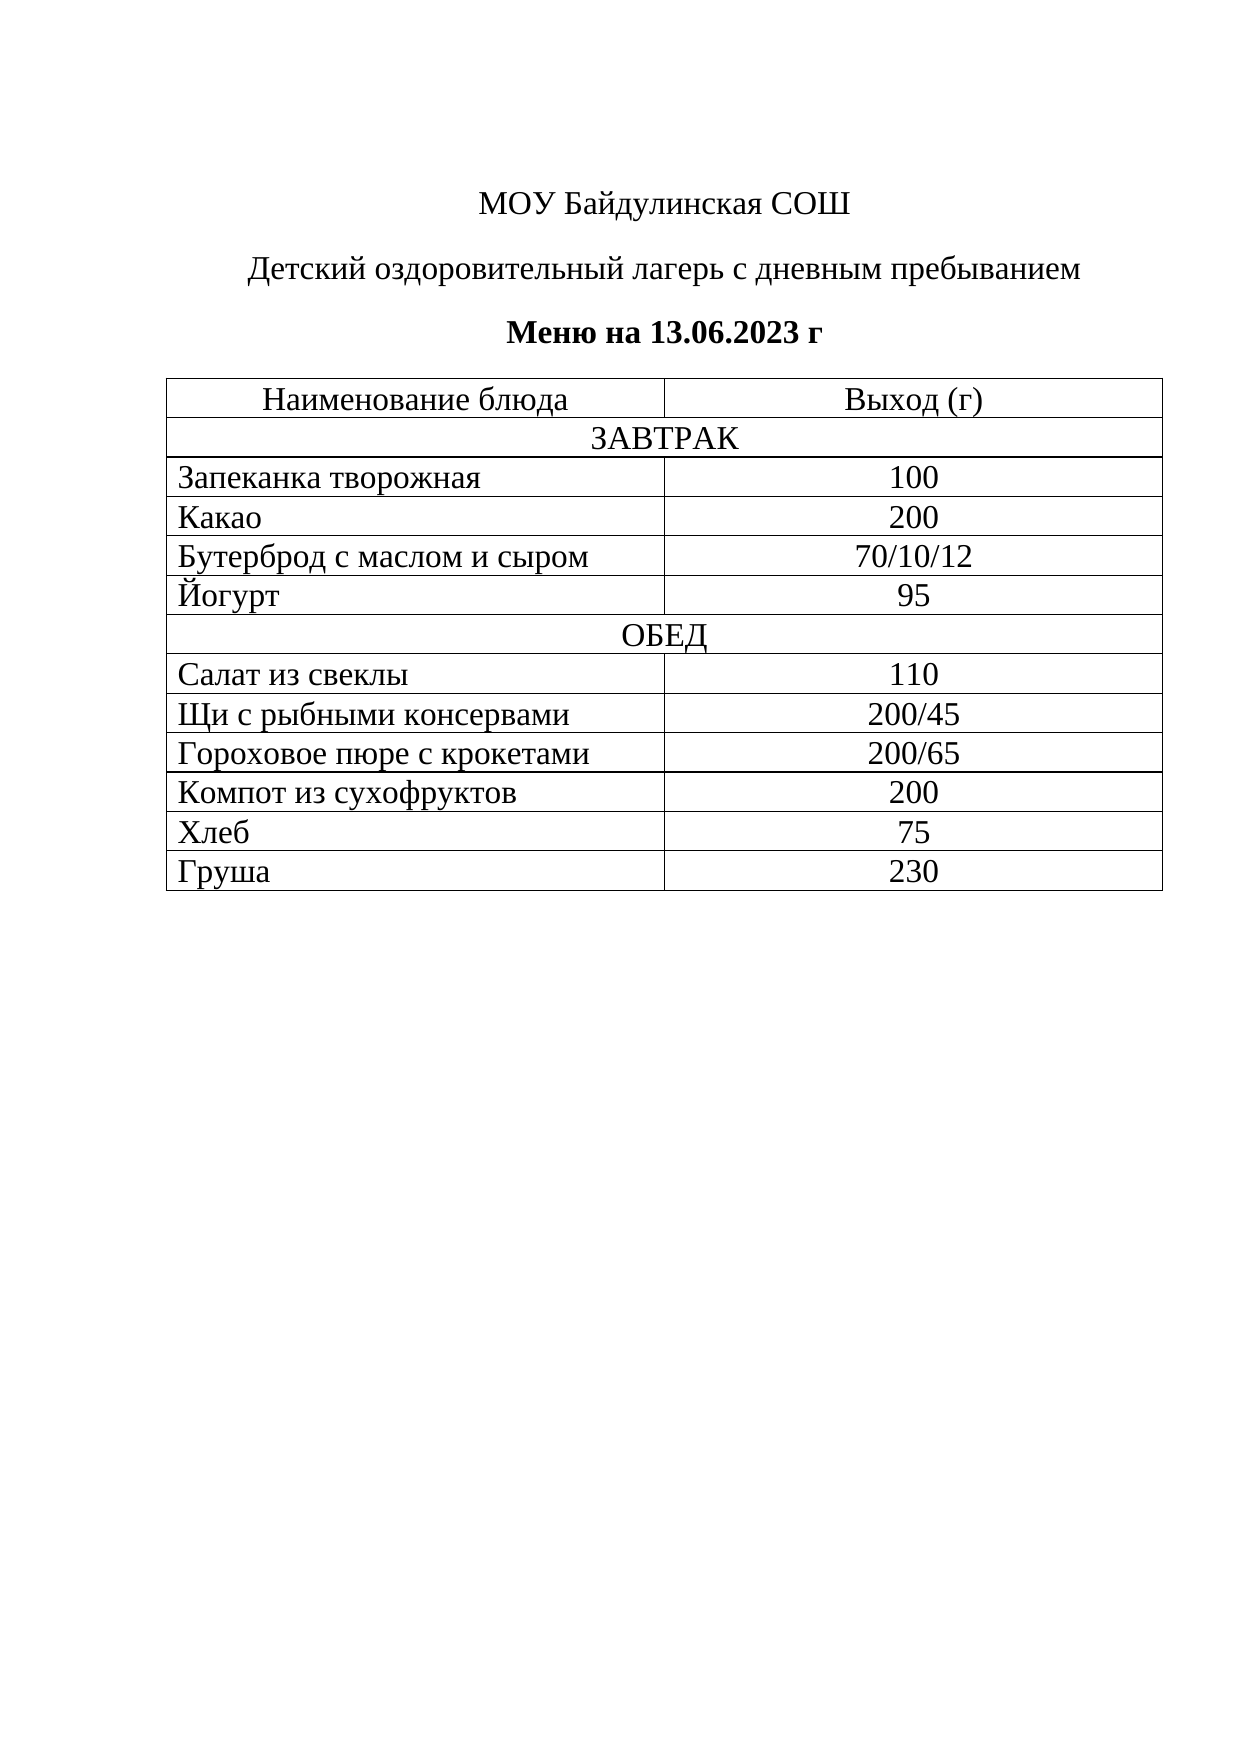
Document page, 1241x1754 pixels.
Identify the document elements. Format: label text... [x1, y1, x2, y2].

table_cell Какао [167, 497, 664, 535]
table_cell ОБЕД [167, 615, 1162, 653]
table_cell 70/10/12 [665, 536, 1162, 574]
table_cell ЗАВТРАК [167, 418, 1162, 456]
table_cell 200 [665, 773, 1162, 811]
table_cell Компот из сухофруктов [167, 773, 664, 811]
text МОУ Байдулинская СОШ [177, 183, 1152, 221]
table_cell Запеканка творожная [167, 458, 664, 496]
table_cell Йогурт [167, 576, 664, 614]
table_cell 200 [665, 497, 1162, 535]
table_cell 75 [665, 812, 1162, 850]
table_cell Груша [167, 851, 664, 889]
table_cell 100 [665, 458, 1162, 496]
table_cell Салат из свеклы [167, 654, 664, 693]
table_cell Бутерброд с маслом и сыром [167, 536, 664, 574]
table_cell Щи с рыбными консервами [167, 694, 664, 732]
table_header Наименование блюда [167, 379, 664, 417]
table_header Выход (г) [665, 379, 1162, 417]
table_cell 230 [665, 851, 1162, 889]
text Детский оздоровительный лагерь с дневным пребыванием [177, 248, 1152, 286]
table_cell 200/45 [665, 694, 1162, 732]
table_cell 95 [665, 576, 1162, 614]
table_cell 200/65 [665, 733, 1162, 771]
text Меню на 13.06.2023 г [177, 313, 1152, 351]
table_cell 110 [665, 654, 1162, 693]
table_cell Гороховое пюре с крокетами [167, 733, 664, 771]
table_cell Хлеб [167, 812, 664, 850]
